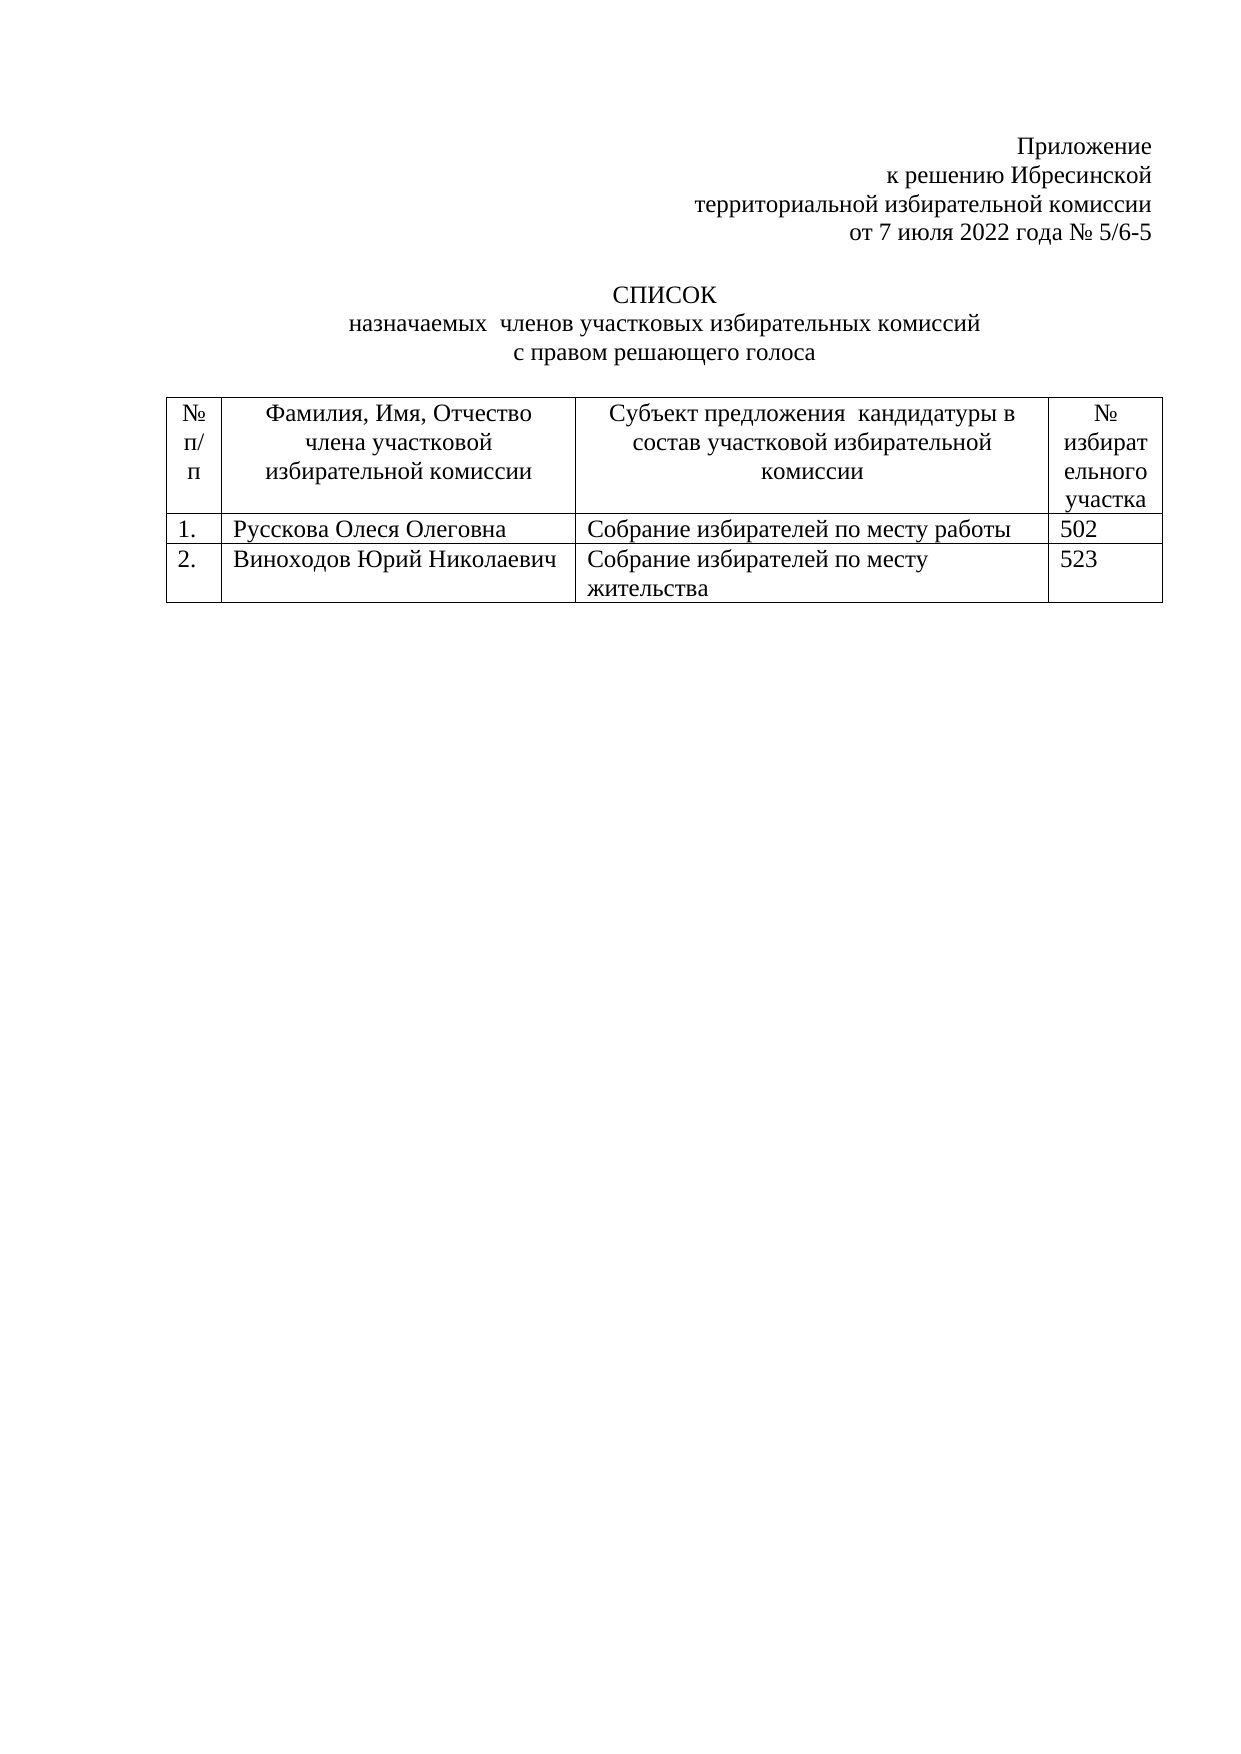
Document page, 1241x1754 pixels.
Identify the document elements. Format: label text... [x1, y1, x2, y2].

table_header Фамилия, Имя, Отчество члена участковой избирательной комиссии [222, 398, 575, 513]
table_cell Собрание избирателей по месту работы [576, 514, 1048, 543]
table_cell Собрание избирателей по месту жительства [576, 544, 1048, 602]
text Приложение [177, 131, 1152, 160]
text от 7 июля 2022 года № 5/6-5 [177, 217, 1152, 246]
table_cell 2. [167, 544, 221, 602]
text СПИСОК [177, 280, 1152, 308]
text к решению Ибресинской [177, 160, 1152, 189]
table_cell Русскова Олеся Олеговна [222, 514, 575, 543]
table_header № избирательного участка [1049, 398, 1162, 513]
table_cell 1. [167, 514, 221, 543]
text с правом решающего голоса [177, 337, 1152, 366]
text территориальной избирательной комиссии [177, 189, 1152, 217]
table_cell 502 [1049, 514, 1162, 543]
table_cell 523 [1049, 544, 1162, 602]
text назначаемых членов участковых избирательных комиссий [177, 308, 1152, 337]
table_cell Виноходов Юрий Николаевич [222, 544, 575, 602]
table_header № п/п [167, 398, 221, 513]
table_header Субъект предложения кандидатуры в состав участковой избирательной комиссии [576, 398, 1048, 513]
